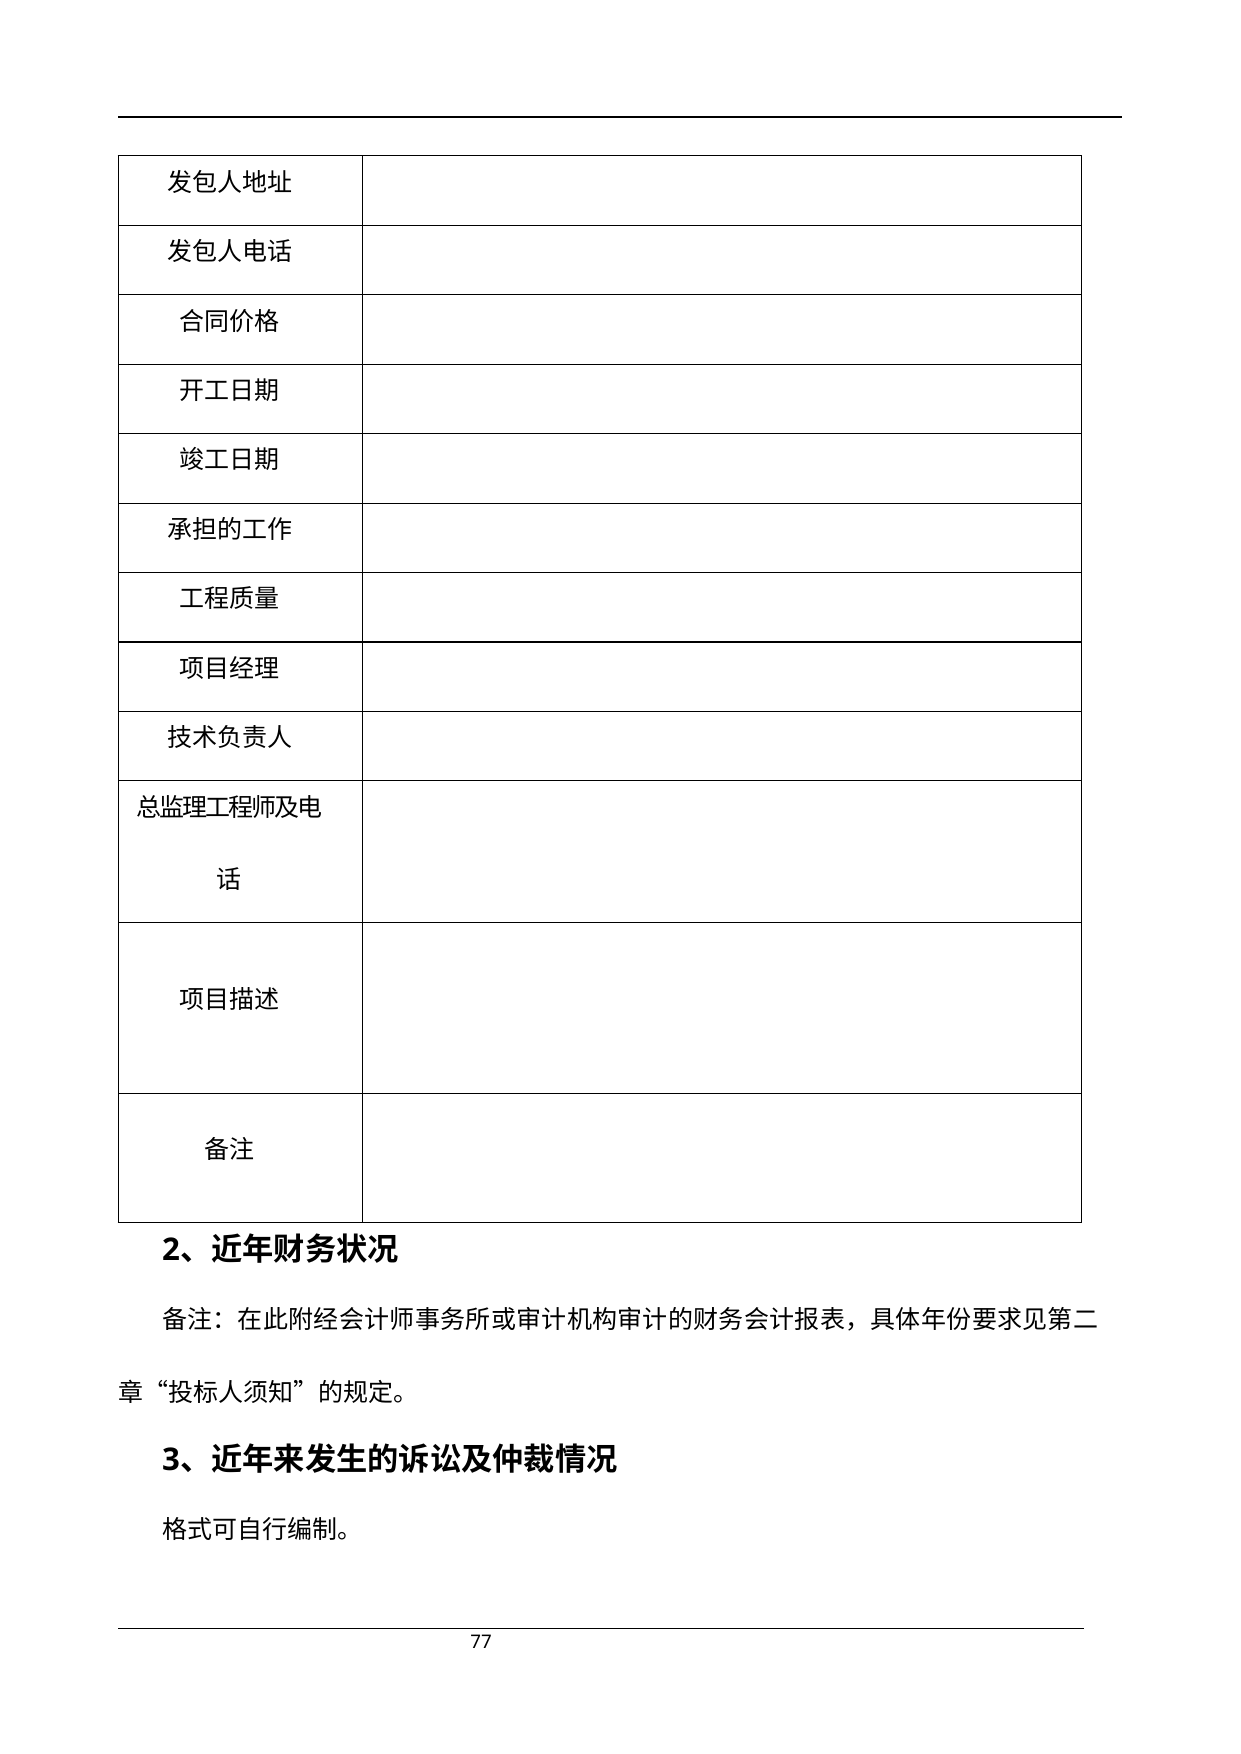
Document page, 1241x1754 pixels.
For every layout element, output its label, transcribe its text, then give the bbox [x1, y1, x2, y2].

table_cell 竣工日期 [119, 434, 362, 502]
table_cell [363, 643, 1081, 711]
table_cell [363, 226, 1081, 294]
table_cell 项目经理 [119, 643, 362, 711]
text 备注：在此附经会计师事务所或审计机构审计的财务会计报表，具体年份要求见第二章“投标人须知”的规定。 [118, 1294, 1100, 1414]
table_cell [363, 156, 1081, 224]
table_cell 技术负责人 [119, 712, 362, 780]
table_cell 工程质量 [119, 573, 362, 641]
text 3、近年来发生的诉讼及仲裁情况 [118, 1432, 1100, 1481]
table_cell [363, 781, 1081, 922]
table_cell [363, 295, 1081, 363]
table_cell 承担的工作 [119, 504, 362, 572]
table_cell [363, 712, 1081, 780]
table_cell [363, 573, 1081, 641]
table_cell [363, 504, 1081, 572]
table_cell 开工日期 [119, 365, 362, 433]
text 2、近年财务状况 [118, 1223, 1100, 1271]
table_cell 合同价格 [119, 295, 362, 363]
table_cell 备注 [119, 1094, 362, 1222]
text 格式可自行编制。 [118, 1503, 1100, 1551]
table_cell [363, 1094, 1081, 1222]
table_cell 发包人电话 [119, 226, 362, 294]
table_cell 总监理工程师及电话 [119, 781, 362, 922]
table_cell [363, 434, 1081, 502]
table_cell 发包人地址 [119, 156, 362, 224]
table_cell 项目描述 [119, 923, 362, 1093]
table_cell [363, 365, 1081, 433]
table_cell [363, 923, 1081, 1093]
